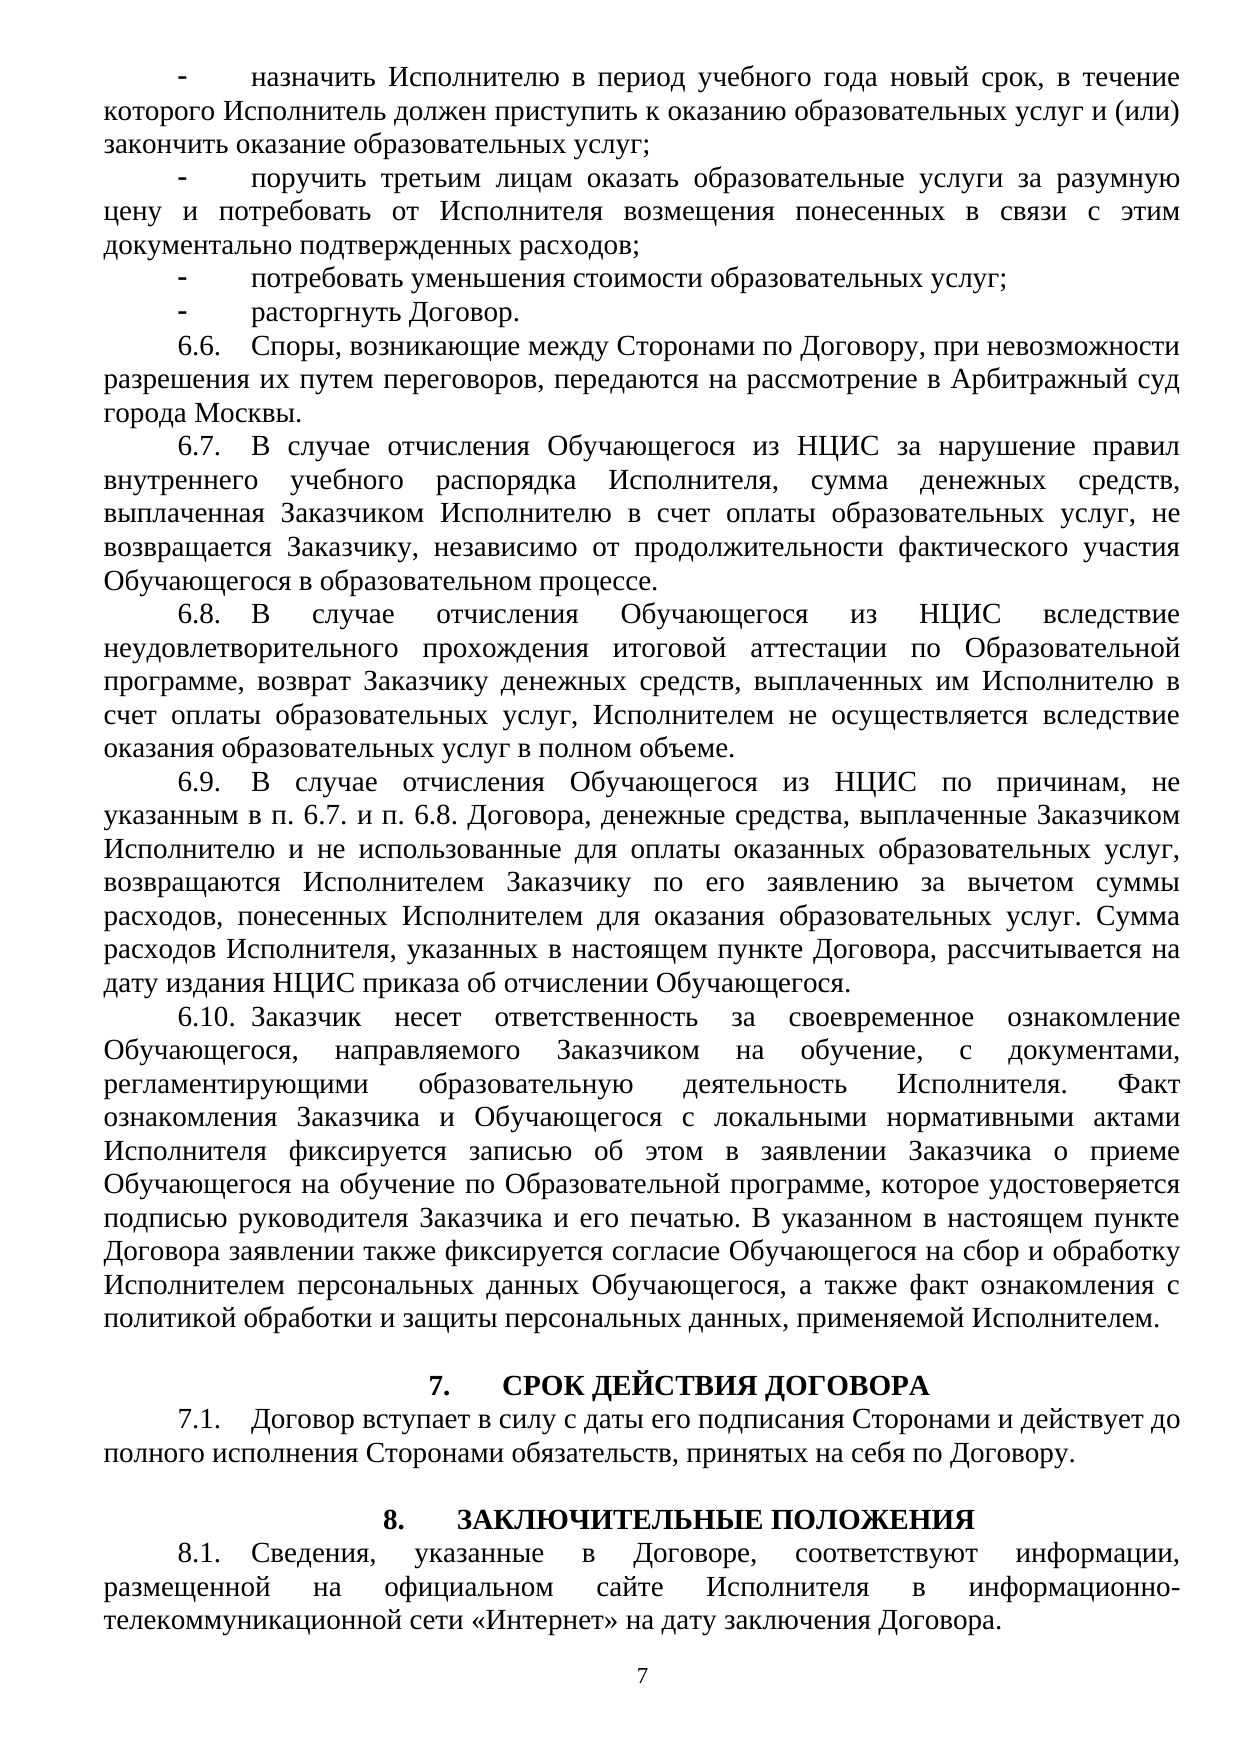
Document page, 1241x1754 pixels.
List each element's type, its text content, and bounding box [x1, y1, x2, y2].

list потребовать уменьшения стоимости образовательных услуг; [103, 261, 1181, 294]
list Сведения, указанные в Договоре, соответствуют информации, размещенной на официальном сайте Исполнителя в информационно-телекоммуникационной сети «Интернет» на дату заключения Договора. [103, 1535, 1181, 1636]
list Договор вступает в силу с даты его подписания Сторонами и действует до полного исполнения Сторонами обязательств, принятых на себя по Договору. [103, 1401, 1181, 1468]
list В случае отчисления Обучающегося из НЦИС по причинам, не указанным в п. 6.7. и п. 6.8. Договора, денежные средства, выплаченные Заказчиком Исполнителю и не использованные для оплаты оказанных образовательных услуг, возвращаются Исполнителем Заказчику по его заявлению за вычетом суммы расходов, понесенных Исполнителем для оказания образовательных услуг. Сумма расходов Исполнителя, указанных в настоящем пункте Договора, рассчитывается на дату издания НЦИС приказа об отчислении Обучающегося. [103, 764, 1181, 999]
list В случае отчисления Обучающегося из НЦИС за нарушение правил внутреннего учебного распорядка Исполнителя, сумма денежных средств, выплаченная Заказчиком Исполнителю в счет оплаты образовательных услуг, не возвращается Заказчику, независимо от продолжительности фактического участия Обучающегося в образовательном процессе. [103, 428, 1181, 596]
list Заказчик несет ответственность за своевременное ознакомление Обучающегося, направляемого Заказчиком на обучение, с документами, регламентирующими образовательную деятельность Исполнителя. Факт ознакомления Заказчика и Обучающегося с локальными нормативными актами Исполнителя фиксируется записью об этом в заявлении Заказчика о приеме Обучающегося на обучение по Образовательной программе, которое удостоверяется подписью руководителя Заказчика и его печатью. В указанном в настоящем пункте Договора заявлении также фиксируется согласие Обучающегося на сбор и обработку Исполнителем персональных данных Обучающегося, а также факт ознакомления с политикой обработки и защиты персональных данных, применяемой Исполнителем. [103, 999, 1181, 1334]
list СРОК ДЕЙСТВИЯ ДОГОВОРА [103, 1368, 1181, 1401]
list назначить Исполнителю в период учебного года новый срок, в течение которого Исполнитель должен приступить к оказанию образовательных услуг и (или) закончить оказание образовательных услуг; [103, 59, 1181, 160]
list поручить третьим лицам оказать образовательные услуги за разумную цену и потребовать от Исполнителя возмещения понесенных в связи с этим документально подтвержденных расходов; [103, 160, 1181, 261]
list Споры, возникающие между Сторонами по Договору, при невозможности разрешения их путем переговоров, передаются на рассмотрение в Арбитражный суд города Москвы. [103, 328, 1181, 428]
list В случае отчисления Обучающегося из НЦИС вследствие неудовлетворительного прохождения итоговой аттестации по Образовательной программе, возврат Заказчику денежных средств, выплаченных им Исполнителю в счет оплаты образовательных услуг, Исполнителем не осуществляется вследствие оказания образовательных услуг в полном объеме. [103, 596, 1181, 764]
list ЗАКЛЮЧИТЕЛЬНЫЕ ПОЛОЖЕНИЯ [103, 1502, 1181, 1535]
list расторгнуть Договор. [103, 294, 1181, 328]
